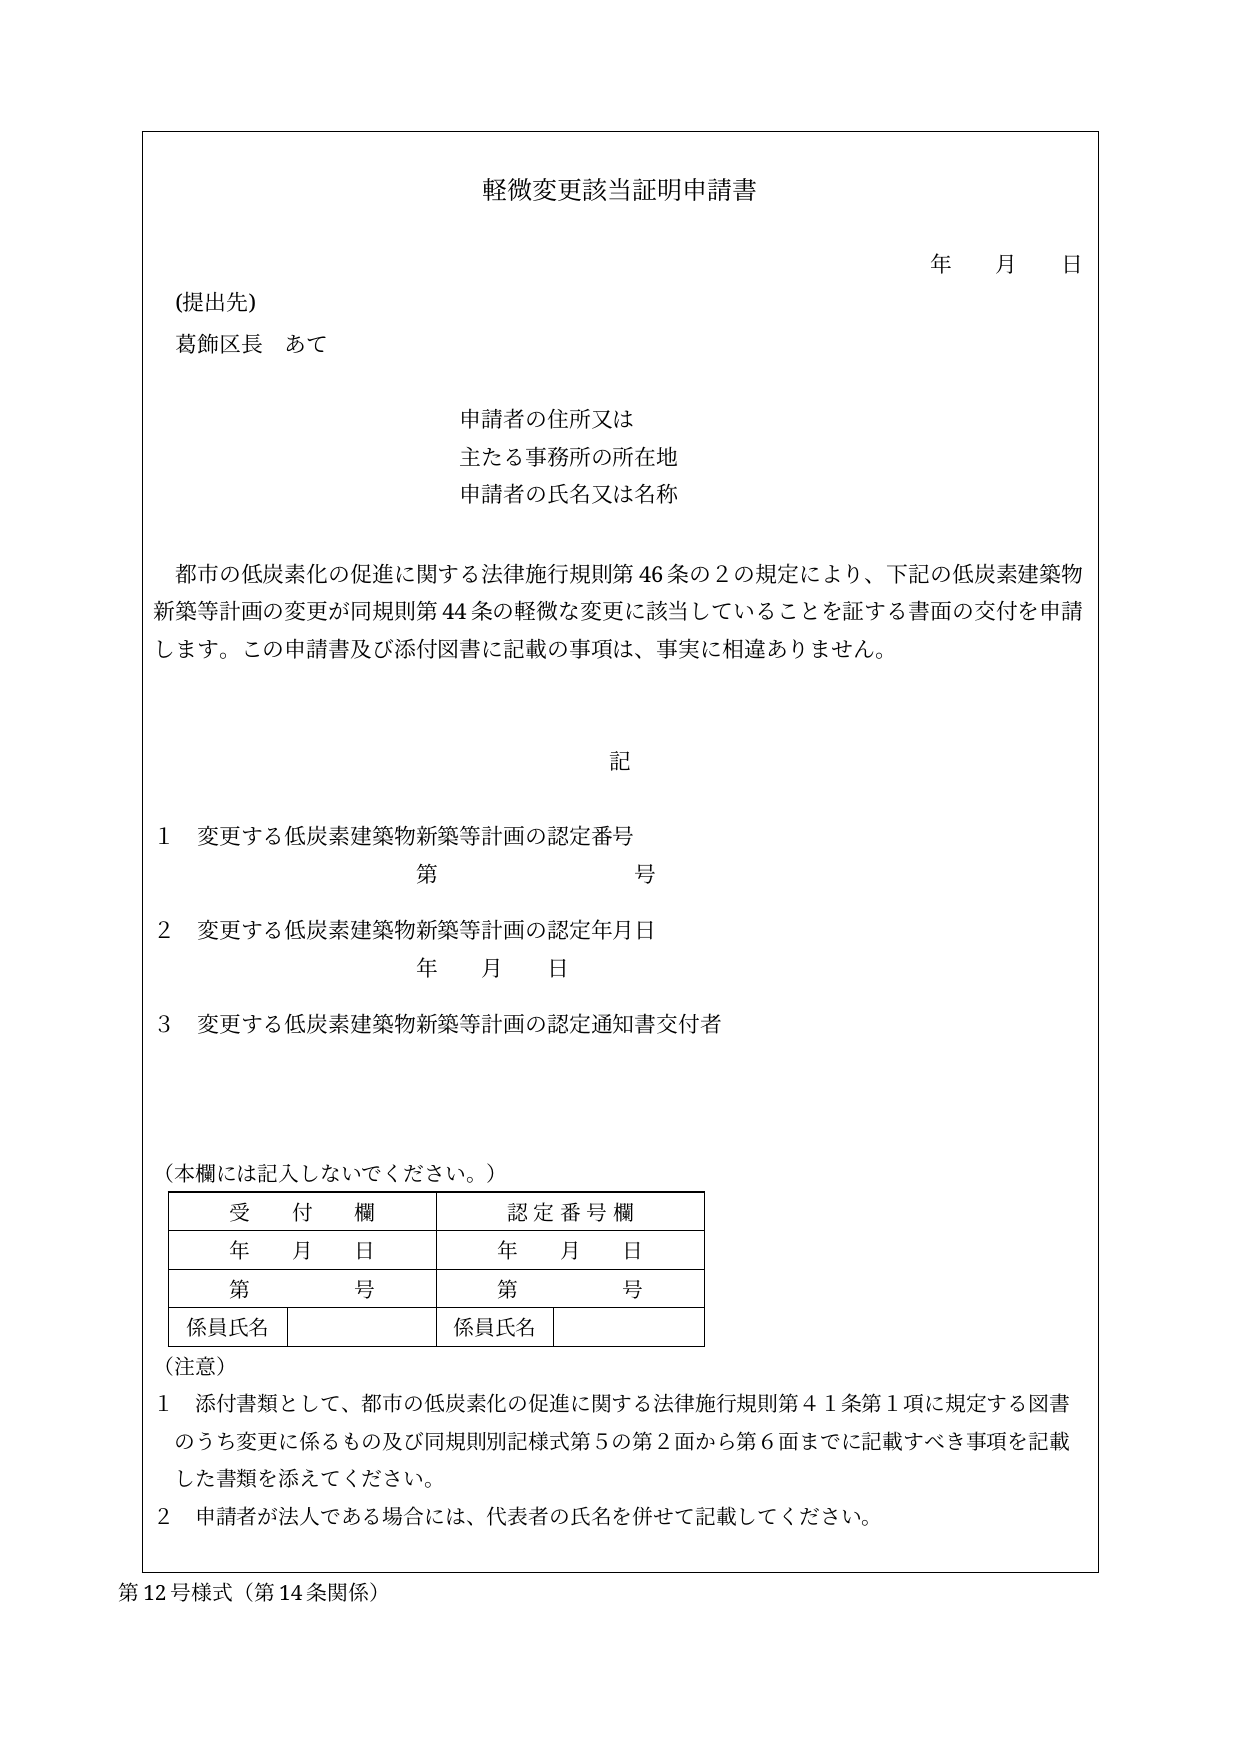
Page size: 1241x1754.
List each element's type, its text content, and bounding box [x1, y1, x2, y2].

text 第12号様式（第14条関係） [118, 1573, 1080, 1610]
table_header 軽微変更該当証明申請書 年 月 日 (提出先) 葛飾区長 あて 申請者の住所又は 主たる事務所の所在地 申請者の氏名又は名称 都市の低炭素化の促進に関する法律施行規則第46条の２の規定により、下記の低炭素建築物新築等計画の変更が同規則第44条の軽微な変更に該当していることを証する書面の交付を申請します。この申請書及び添付図書に記載の事項は、事実に相違ありません。 記 １ 変更する低炭素建築物新築等計画の認定番号 第 号 ２ 変更する低炭素建築物新築等計画の認定年月日 年 月 日 ３ 変更する低炭素建築物新築等計画の認定通知書交付者 （本欄には記入しないでください。） （注意） １ 添付書類として、都市の低炭素化の促進に関する法律施行規則第４１条第１項に規定する図書のうち変更に係るもの及び同規則別記様式第５の第２面から第６面までに記載すべき事項を記載した書類を添えてください。 ２ 申請者が法人である場合には、代表者の氏名を併せて記載してください。 [143, 132, 1098, 1572]
